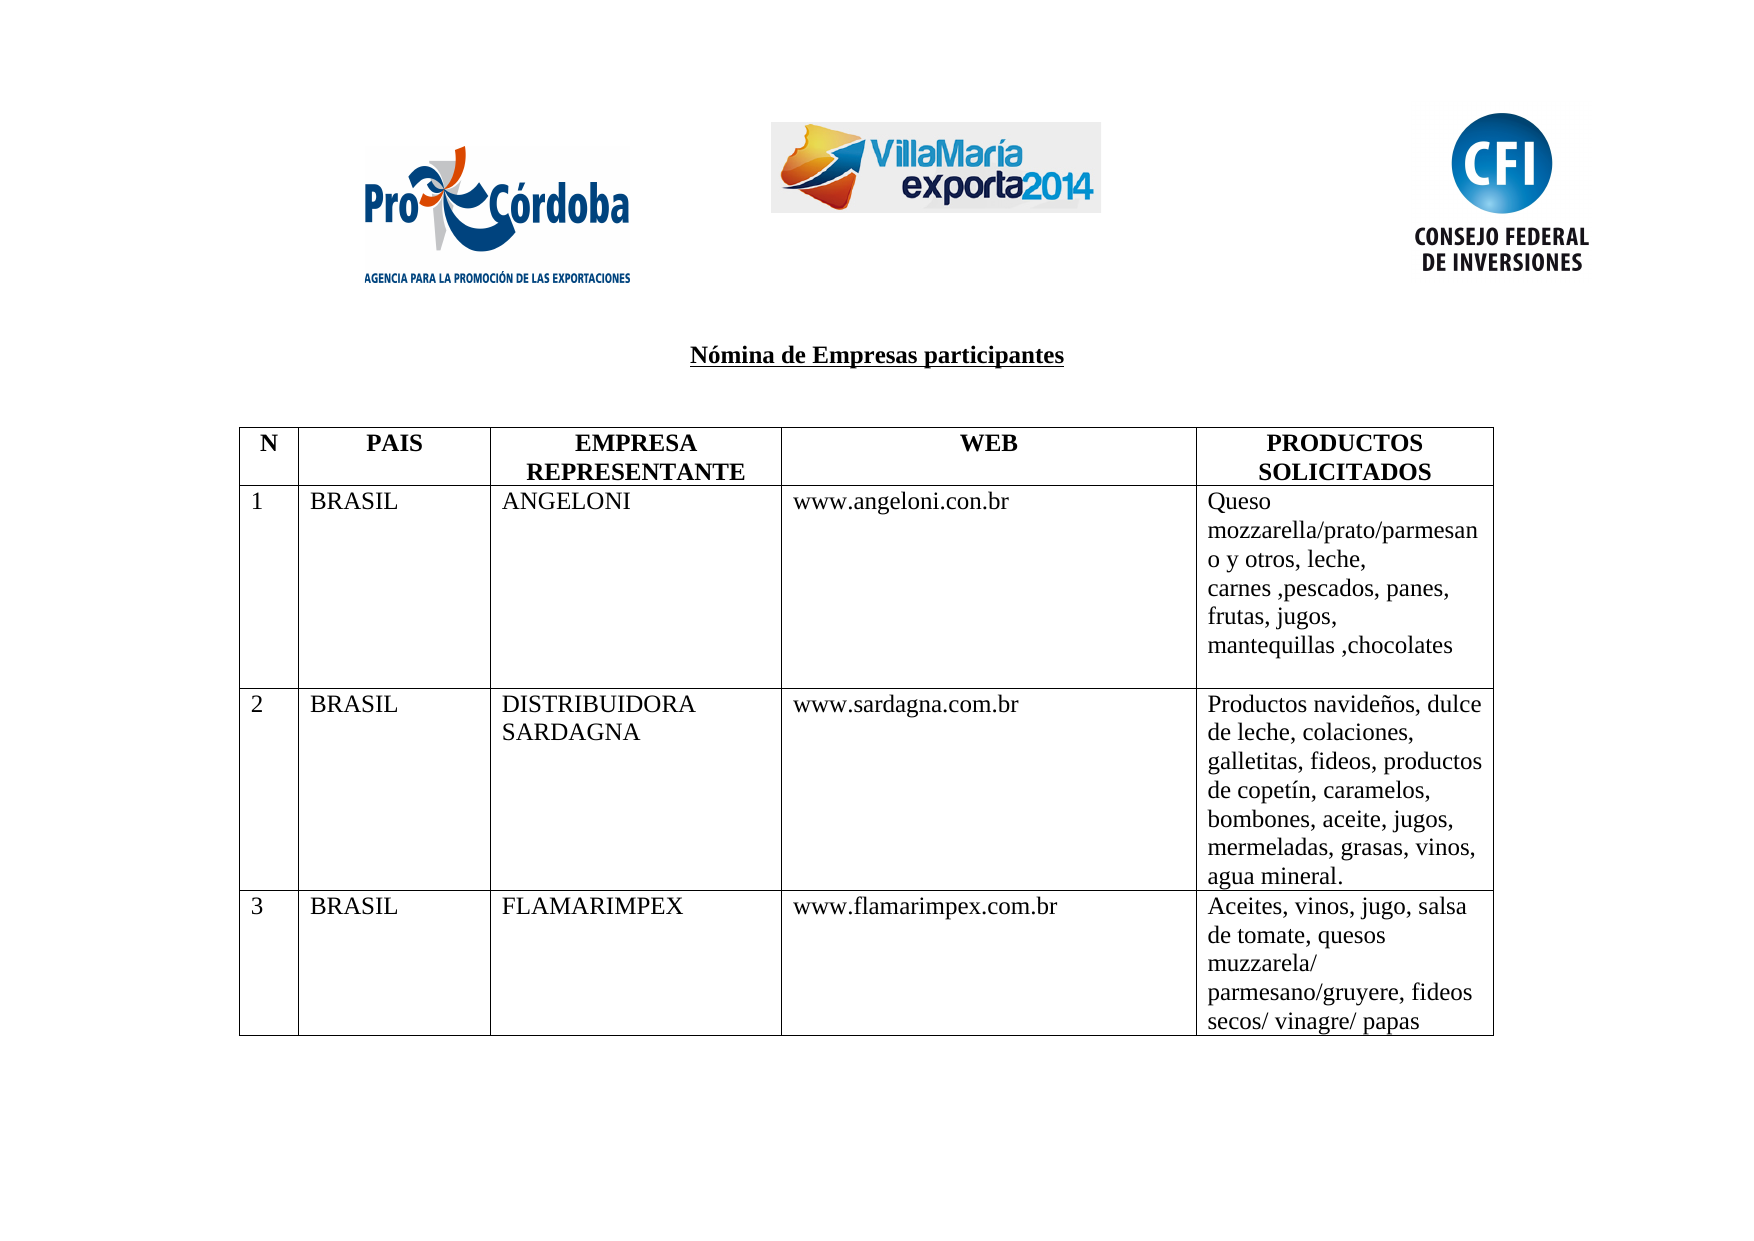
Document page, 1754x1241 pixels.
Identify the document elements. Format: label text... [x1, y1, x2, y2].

table_header N [240, 428, 298, 485]
picture [771, 122, 1102, 213]
picture [364, 146, 630, 283]
text Nómina de Empresas participantes [148, 341, 1606, 369]
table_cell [1197, 891, 1493, 1035]
table_cell 1 [240, 486, 298, 688]
table_cell BRASIL [299, 891, 490, 1035]
table_cell 3 [240, 891, 298, 1035]
table_header EMPRESA REPRESENTANTE [491, 428, 781, 485]
table_cell BRASIL [299, 486, 490, 688]
table_cell Productos navideños, dulce de leche, colaciones, galletitas, fideos, productos de copetín, caramelos, bombones, aceite, jugos, mermeladas, grasas, vinos, agua mineral. [1197, 689, 1493, 890]
table_cell www.sardagna.com.br [782, 689, 1196, 890]
table_header PAIS [299, 428, 490, 485]
table_cell FLAMARIMPEX [491, 891, 781, 1035]
table_header WEB [782, 428, 1196, 485]
picture [1411, 101, 1593, 283]
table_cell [782, 891, 1196, 1035]
table_cell www.angeloni.con.br [782, 486, 1196, 688]
table_cell BRASIL [299, 689, 490, 890]
table_cell ANGELONI [491, 486, 781, 688]
table_header PRODUCTOS SOLICITADOS [1197, 428, 1493, 485]
table_cell DISTRIBUIDORA SARDAGNA [491, 689, 781, 890]
table_cell 2 [240, 689, 298, 890]
table_cell Queso mozzarella/prato/parmesano y otros, leche, carnes ,pescados, panes, frutas, jugos, mantequillas ,chocolates [1197, 486, 1493, 688]
